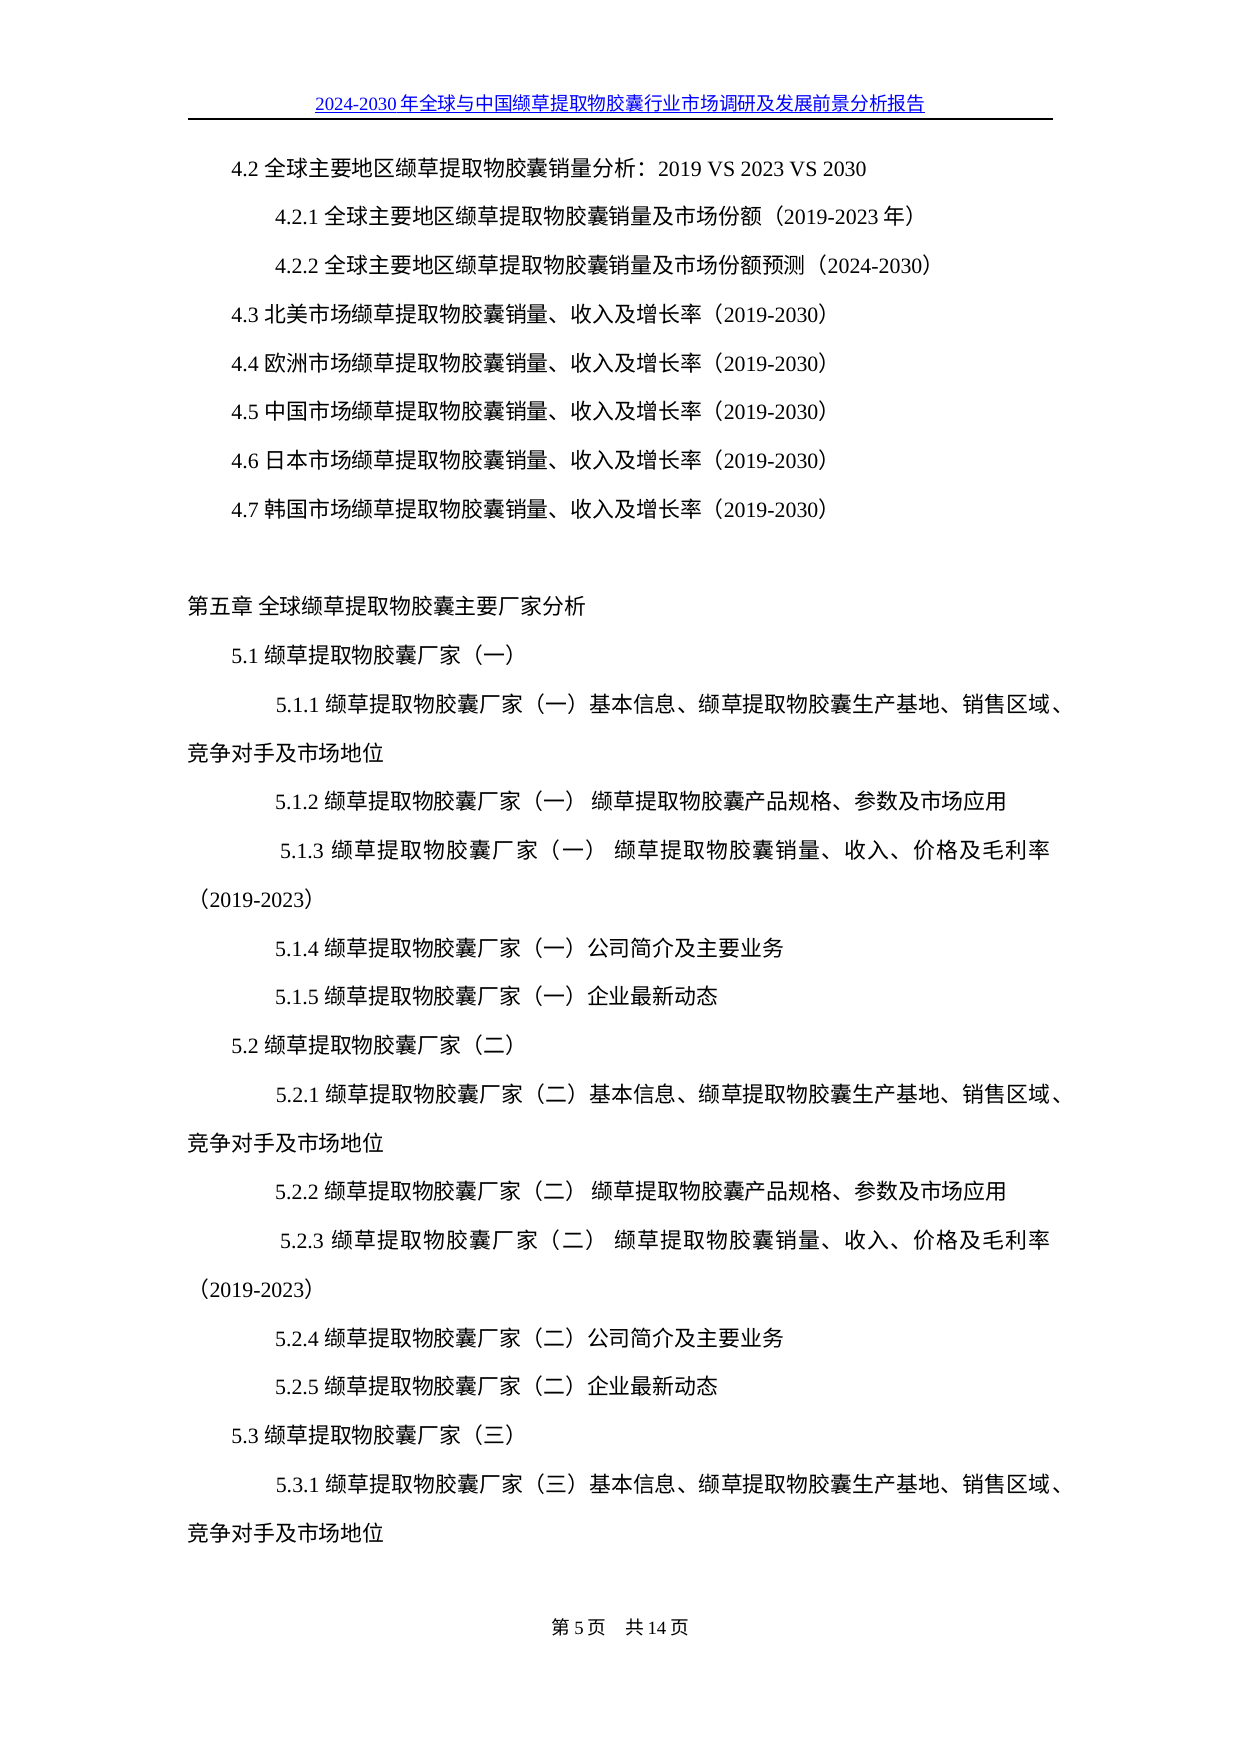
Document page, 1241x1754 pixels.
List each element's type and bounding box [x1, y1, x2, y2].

text [187, 150, 1053, 1548]
